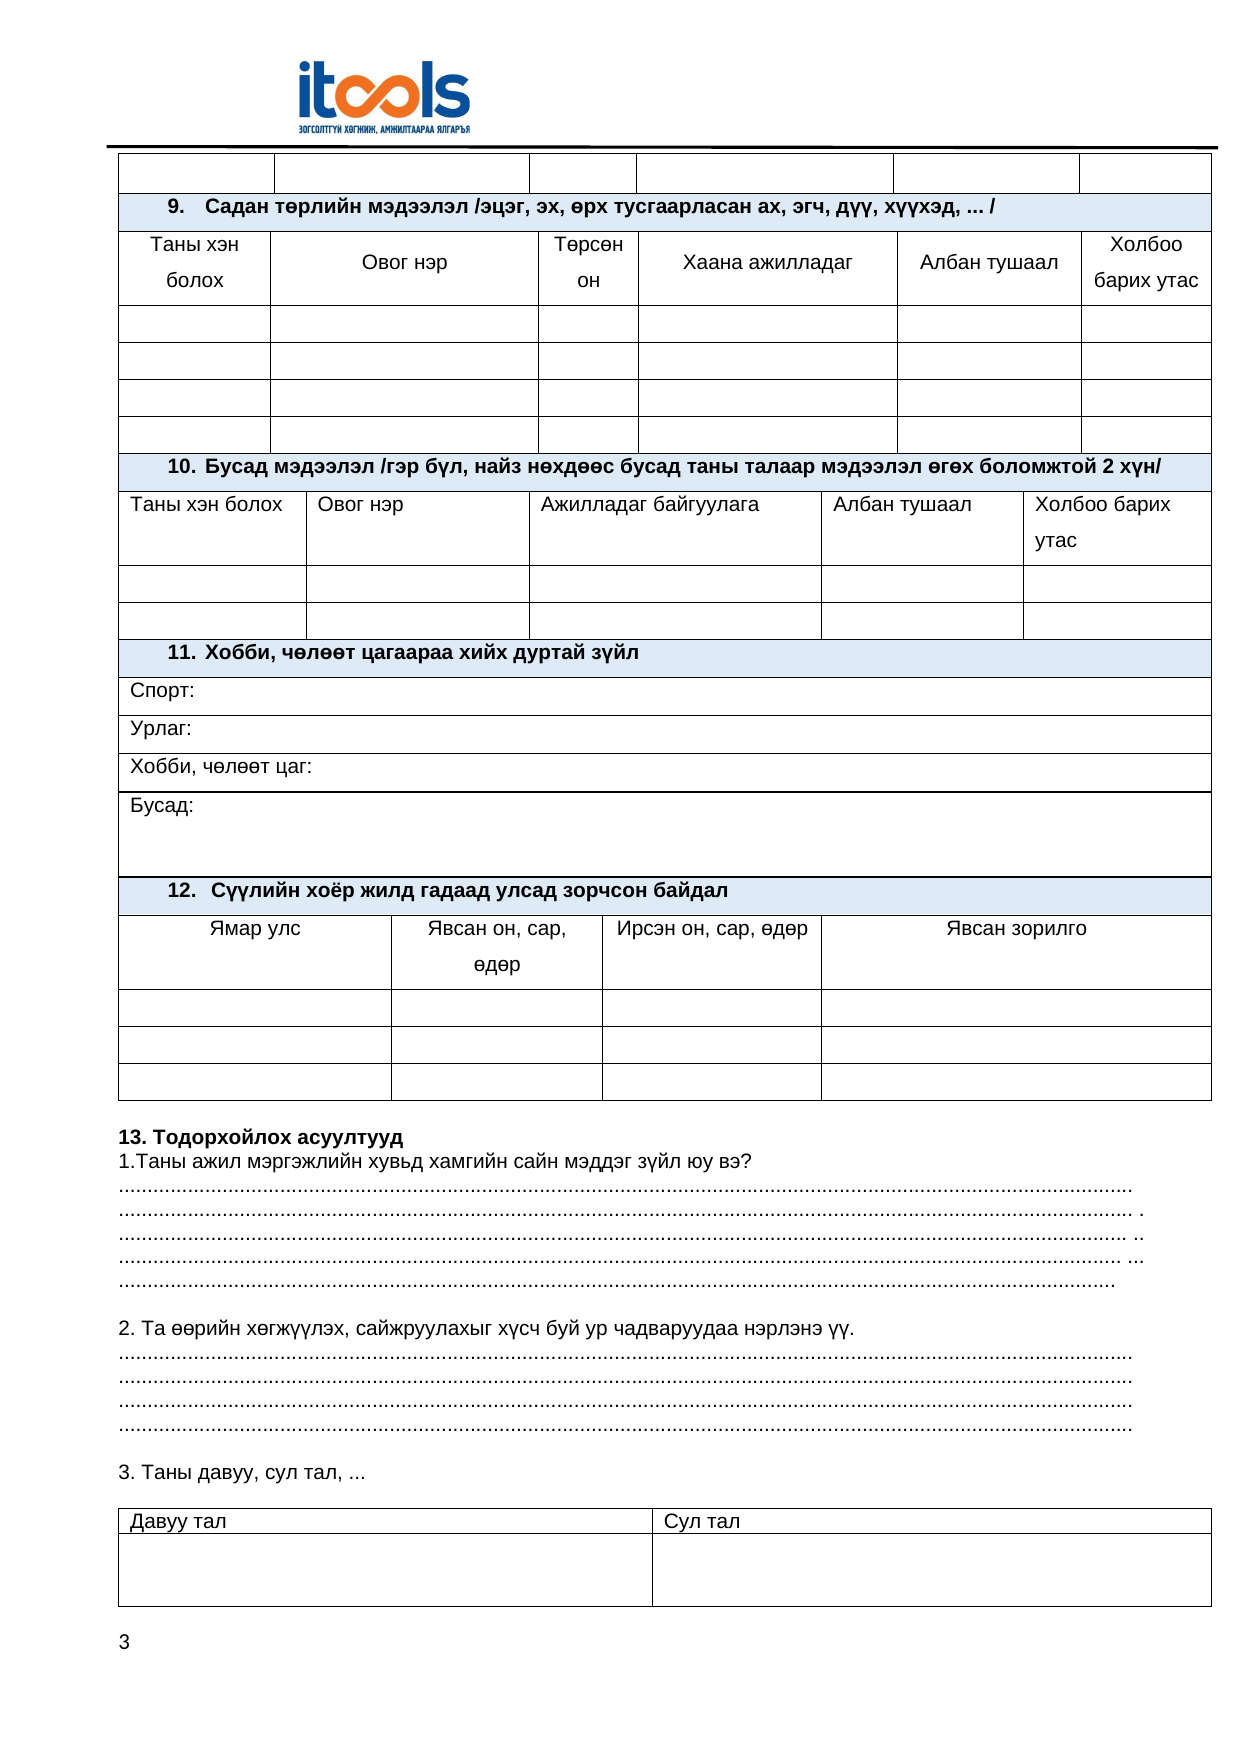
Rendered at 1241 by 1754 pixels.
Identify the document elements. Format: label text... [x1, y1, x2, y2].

table_cell [307, 566, 529, 602]
table_cell Таны хэн болох [119, 492, 306, 565]
table_cell [271, 343, 538, 379]
text ................................................................................................................................................................................ [118, 1364, 1152, 1388]
table_cell [119, 1064, 391, 1099]
text ................................................................................................................................................................................ [118, 1412, 1152, 1436]
table_cell Спорт: [119, 678, 1211, 715]
table_cell [271, 417, 538, 453]
table_cell [1082, 417, 1211, 453]
table_cell [1082, 343, 1211, 379]
text ................................................................................................................................................................................ [118, 1340, 1152, 1364]
table_cell [822, 566, 1023, 602]
table_cell [894, 154, 1079, 193]
table_cell [898, 343, 1081, 379]
table_cell [307, 603, 529, 639]
table_cell Ирсэн он, сар, өдөр [603, 916, 821, 989]
table_cell [539, 380, 638, 416]
table_cell Төрсөн он [539, 232, 638, 305]
text ................................................................................................................................................................................ [118, 1388, 1152, 1412]
text 3. Таны давуу, сул тал, ... [118, 1460, 1152, 1484]
table_cell [639, 380, 897, 416]
table_cell [653, 1534, 1211, 1606]
table_cell [639, 417, 897, 453]
picture [298, 59, 470, 134]
table_cell [822, 1064, 1211, 1099]
table_cell Хаана ажилладаг [639, 232, 897, 305]
text 13. Тодорхойлох асуултууд [118, 1124, 1152, 1148]
table_cell [119, 154, 274, 193]
table_cell [822, 603, 1023, 639]
table_cell [119, 1027, 391, 1063]
table_cell Садан төрлийн мэдээлэл /эцэг, эх, өрх тусгаарласан ах, эгч, дүү, хүүхэд, ... / [119, 194, 1211, 231]
table_cell [1024, 566, 1211, 602]
table_cell Хобби, чөлөөт цагаараа хийх дуртай зүйл [119, 640, 1211, 677]
table_cell [1024, 603, 1211, 639]
table_cell [275, 154, 529, 193]
table_cell Холбоо барих утас [1024, 492, 1211, 565]
table_cell Ажилладаг байгуулага [530, 492, 821, 565]
table_cell [392, 1064, 602, 1099]
table_cell [539, 343, 638, 379]
table_cell [1082, 380, 1211, 416]
table_header Давуу тал [119, 1509, 652, 1533]
table_cell [603, 990, 821, 1026]
table_cell [603, 1064, 821, 1099]
table_cell [119, 380, 270, 416]
table_cell [1080, 154, 1211, 193]
table_cell [898, 380, 1081, 416]
table_cell Сүүлийн хоёр жилд гадаад улсад зорчсон байдал [119, 878, 1211, 914]
table_cell Овог нэр [271, 232, 538, 305]
table_cell [822, 990, 1211, 1026]
table_cell Таны хэн болох [119, 232, 270, 305]
table_cell Албан тушаал [822, 492, 1023, 565]
table_cell [119, 1534, 652, 1606]
table_cell Бусад: [119, 793, 1211, 876]
table_cell [530, 154, 636, 193]
table_cell [392, 1027, 602, 1063]
table_cell [898, 417, 1081, 453]
table_cell [1082, 306, 1211, 342]
table_cell [530, 566, 821, 602]
table_cell Урлаг: [119, 716, 1211, 753]
table_cell [119, 603, 306, 639]
table_cell [539, 306, 638, 342]
table_cell [119, 306, 270, 342]
table_header Сул тал [653, 1509, 1211, 1533]
table_cell [119, 343, 270, 379]
table_cell [639, 343, 897, 379]
table_cell [822, 1027, 1211, 1063]
table_cell [392, 990, 602, 1026]
table_cell Явсан зорилго [822, 916, 1211, 989]
table_cell [530, 603, 821, 639]
table_cell Явсан он, сар, өдөр [392, 916, 602, 989]
table_cell Хобби, чөлөөт цаг: [119, 754, 1211, 791]
table_cell [898, 306, 1081, 342]
text ................................................................................................................................................................................ [118, 1172, 1152, 1196]
table_cell [639, 306, 897, 342]
table_cell [119, 417, 270, 453]
table_cell [637, 154, 893, 193]
text ................................................................................................................................................................................ ................................................................................................................................................................................ ................................................................................................................................................................................ ................................................................................................................................................................................ [118, 1196, 1152, 1292]
table_cell Ямар улс [119, 916, 391, 989]
table_cell [119, 990, 391, 1026]
table_cell [271, 380, 538, 416]
table_cell Холбоо барих утас [1082, 232, 1211, 305]
table_cell [271, 306, 538, 342]
table_cell Овог нэр [307, 492, 529, 565]
text 2. Та өөрийн хөгжүүлэх, сайжруулахыг хүсч буй ур чадваруудаа нэрлэнэ үү. [118, 1316, 1152, 1340]
table_cell Бусад мэдээлэл /гэр бүл, найз нөхдөөс бусад таны талаар мэдээлэл өгөх боломжтой 2 хүн/ [119, 454, 1211, 491]
table_cell [539, 417, 638, 453]
text 1.Таны ажил мэргэжлийн хувьд хамгийн сайн мэддэг зүйл юу вэ? [118, 1148, 1152, 1172]
table_cell [603, 1027, 821, 1063]
table_cell Албан тушаал [898, 232, 1081, 305]
table_cell [119, 566, 306, 602]
